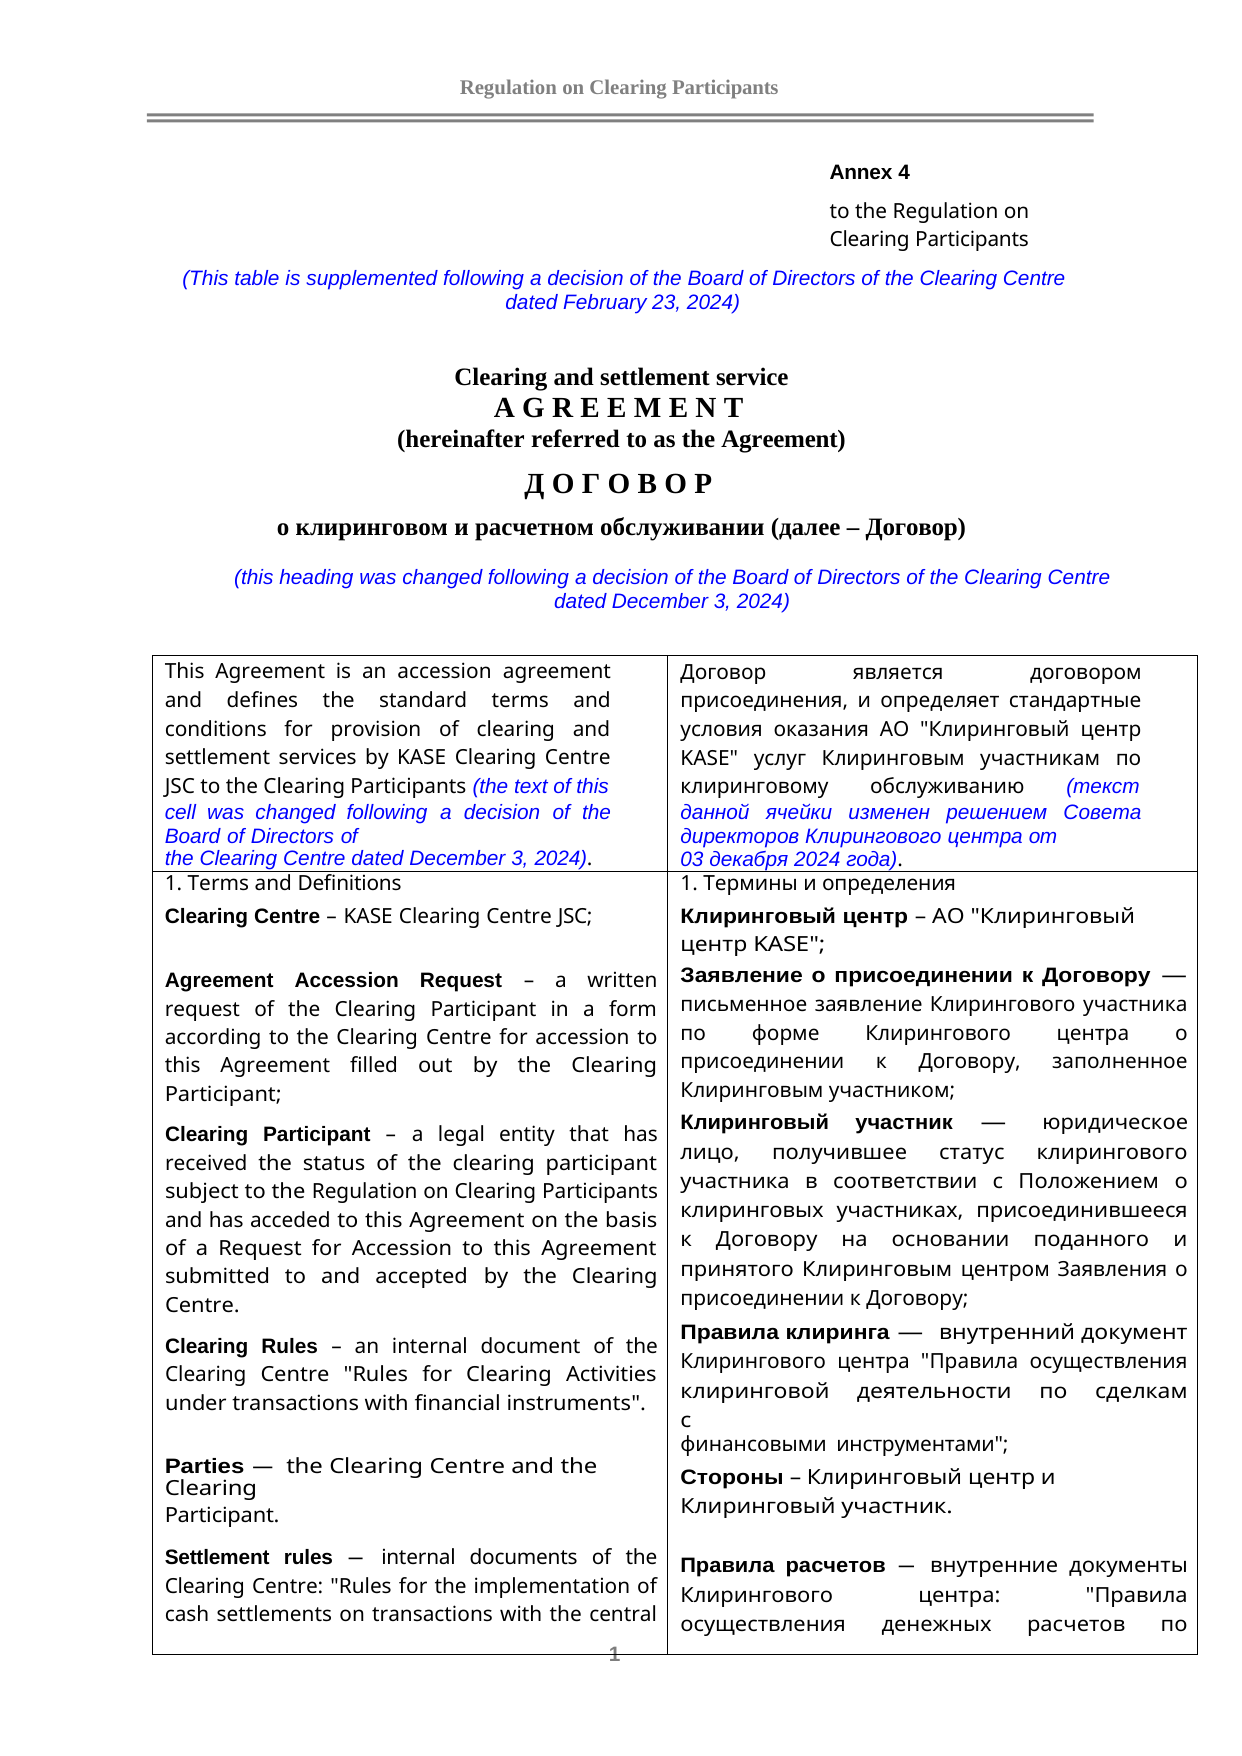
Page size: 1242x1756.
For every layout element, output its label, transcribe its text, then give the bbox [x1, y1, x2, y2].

table_cell 1. Terms and Definitions [153, 872, 667, 898]
text (this heading was changed following a decision of the Board of Directors of the Clearing Centre dated December 3, 2024) [234, 565, 1156, 613]
table_header Договор является договором присоединения, и определяет стандартные условия оказания АО "Клиринговый центр KASE" услуг Клиринговым участникам по клиринговому обслуживанию (текст данной ячейки изменен решением Совета директоров Клирингового центра от 03 декабря 2024 года). [668, 656, 1197, 871]
text to the Regulation on Clearing Participants [829, 196, 1090, 253]
text (hereinafter referred to as the Agreement) [148, 424, 1095, 453]
table_cell 1. Термины и определения [668, 872, 1197, 898]
text Clearing and settlement service [148, 363, 1095, 391]
text Annex 4 [829, 160, 1212, 184]
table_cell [153, 1529, 667, 1654]
table_cell Parties – the Clearing Centre and the Clearing Participant. [153, 1455, 667, 1529]
title Д О Г О В О Р [148, 466, 1089, 500]
table_cell Agreement Accession Request – a written request of the Clearing Participant in a form according to the Clearing Centre for accession to this Agreement filled out by the Clearing Participant; [153, 958, 667, 1107]
table_cell Clearing Participant – a legal entity that has received the status of the clearing participant subject to the Regulation on Clearing Participants and has acceded to this Agreement on the basis of a Request for Accession to this Agreement submitted to and accepted by the Clearing Centre. Clearing Rules – an internal document of the Clearing Centre "Rules for Clearing Activities under transactions with financial instruments". [153, 1108, 667, 1455]
title A G R E E M E N T [148, 391, 1089, 424]
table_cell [668, 1529, 1197, 1654]
table_cell Стороны – Клиринговый центр и Клиринговый участник. [668, 1455, 1197, 1529]
text (This table is supplemented following a decision of the Board of Directors of the Clearing Centre dated February 23, 2024) [152, 266, 1095, 313]
table_cell Клиринговый центр – АО "Клиринговый центр KASE"; [668, 898, 1197, 958]
table_cell Клиринговый участник – юридическое лицо, получившее статус клирингового участника в соответствии с Положением о клиринговых участниках, присоединившееся к Договору на основании поданного и принятого Клиринговым центром Заявления о присоединении к Договору; Правила клиринга – внутренний документ Клирингового центра "Правила осуществления клиринговой деятельности по сделкам с финансовыми инструментами"; [668, 1108, 1197, 1455]
text о клиринговом и расчетном обслуживании (далее – Договор) [148, 512, 1095, 541]
table_cell Clearing Centre – KASE Clearing Centre JSC; [153, 898, 667, 958]
table_header This Agreement is an accession agreement and defines the standard terms and conditions for provision of clearing and settlement services by KASE Clearing Centre JSC to the Clearing Participants (the text of this cell was changed following a decision of the Board of Directors of the Clearing Centre dated December 3, 2024). [153, 656, 667, 871]
table_cell Заявление о присоединении к Договору – письменное заявление Клирингового участника по форме Клирингового центра о присоединении к Договору, заполненное Клиринговым участником; [668, 958, 1197, 1107]
